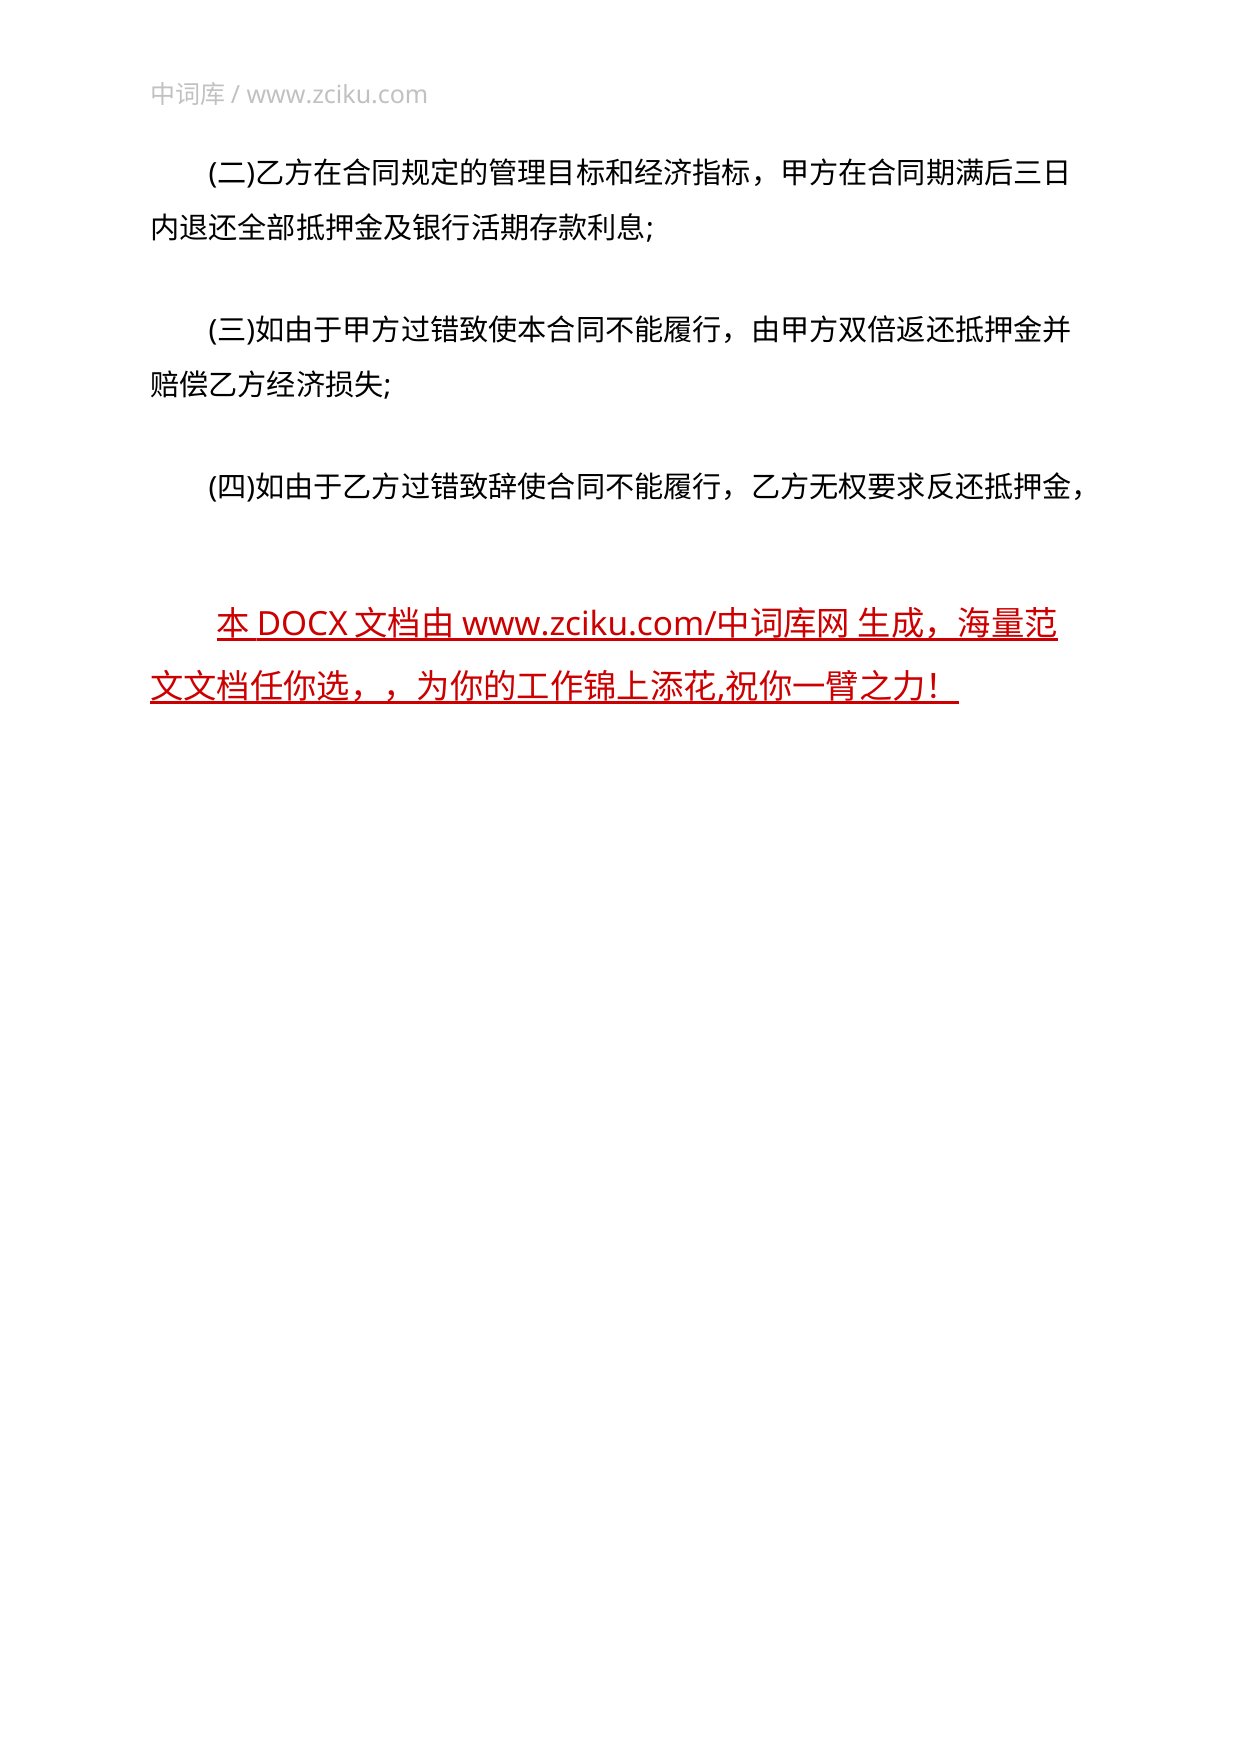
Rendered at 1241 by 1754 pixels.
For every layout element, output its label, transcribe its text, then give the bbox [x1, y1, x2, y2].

text (二)乙方在合同规定的管理目标和经济指标，甲方在合同期满后三日内退还全部抵押金及银行活期存款利息; [150, 150, 1090, 247]
text (四)如由于乙方过错致辞使合同不能履行，乙方无权要求反还抵押金， [150, 464, 1090, 506]
text 本DOCX文档由 www.zciku.com/中词库网 生成，海量范文文档任你选，，为你的工作锦上添花,祝你一臂之力！ [150, 597, 1090, 708]
text (三)如由于甲方过错致使本合同不能履行，由甲方双倍返还抵押金并赔偿乙方经济损失; [150, 307, 1090, 404]
